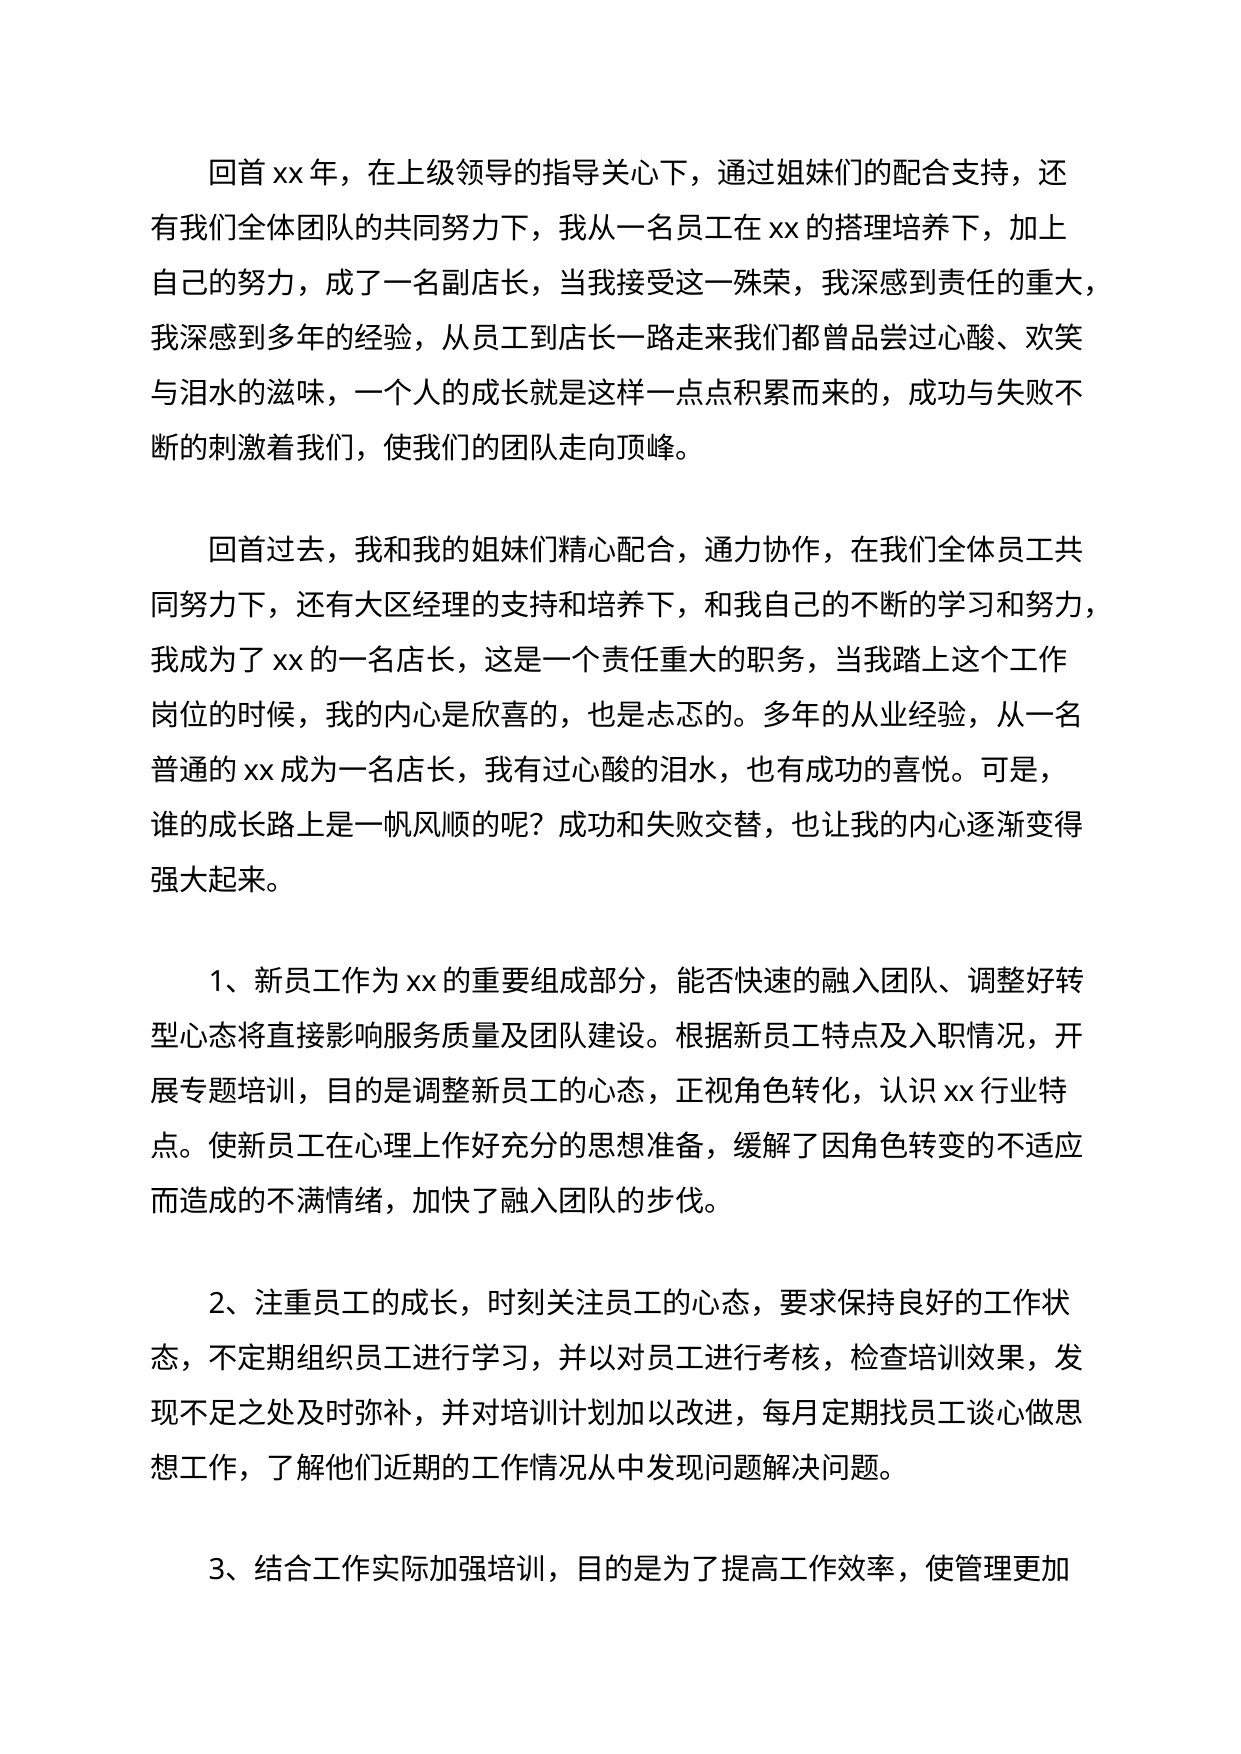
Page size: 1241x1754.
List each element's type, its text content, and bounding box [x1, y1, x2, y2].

text 1、新员工作为xx的重要组成部分，能否快速的融入团队、调整好转型心态将直接影响服务质量及团队建设。根据新员工特点及入职情况，开展专题培训，目的是调整新员工的心态，正视角色转化，认识xx行业特点。使新员工在心理上作好充分的思想准备，缓解了因角色转变的不适应而造成的不满情绪，加快了融入团队的步伐。 [150, 958, 1090, 1220]
text 2、注重员工的成长，时刻关注员工的心态，要求保持良好的工作状态，不定期组织员工进行学习，并以对员工进行考核，检查培训效果，发现不足之处及时弥补，并对培训计划加以改进，每月定期找员工谈心做思想工作，了解他们近期的工作情况从中发现问题解决问题。 [150, 1279, 1090, 1486]
text 回首xx年，在上级领导的指导关心下，通过姐妹们的配合支持，还有我们全体团队的共同努力下，我从一名员工在xx的搭理培养下，加上自己的努力，成了一名副店长，当我接受这一殊荣，我深感到责任的重大，我深感到多年的经验，从员工到店长一路走来我们都曾品尝过心酸、欢笑与泪水的滋味，一个人的成长就是这样一点点积累而来的，成功与失败不断的刺激着我们，使我们的团队走向顶峰。 [150, 150, 1090, 467]
text 回首过去，我和我的姐妹们精心配合，通力协作，在我们全体员工共同努力下，还有大区经理的支持和培养下，和我自己的不断的学习和努力，我成为了xx的一名店长，这是一个责任重大的职务，当我踏上这个工作岗位的时候，我的内心是欣喜的，也是忐忑的。多年的从业经验，从一名普通的xx成为一名店长，我有过心酸的泪水，也有成功的喜悦。可是，谁的成长路上是一帆风顺的呢？成功和失败交替，也让我的内心逐渐变得强大起来。 [150, 526, 1090, 898]
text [150, 1546, 1090, 1588]
